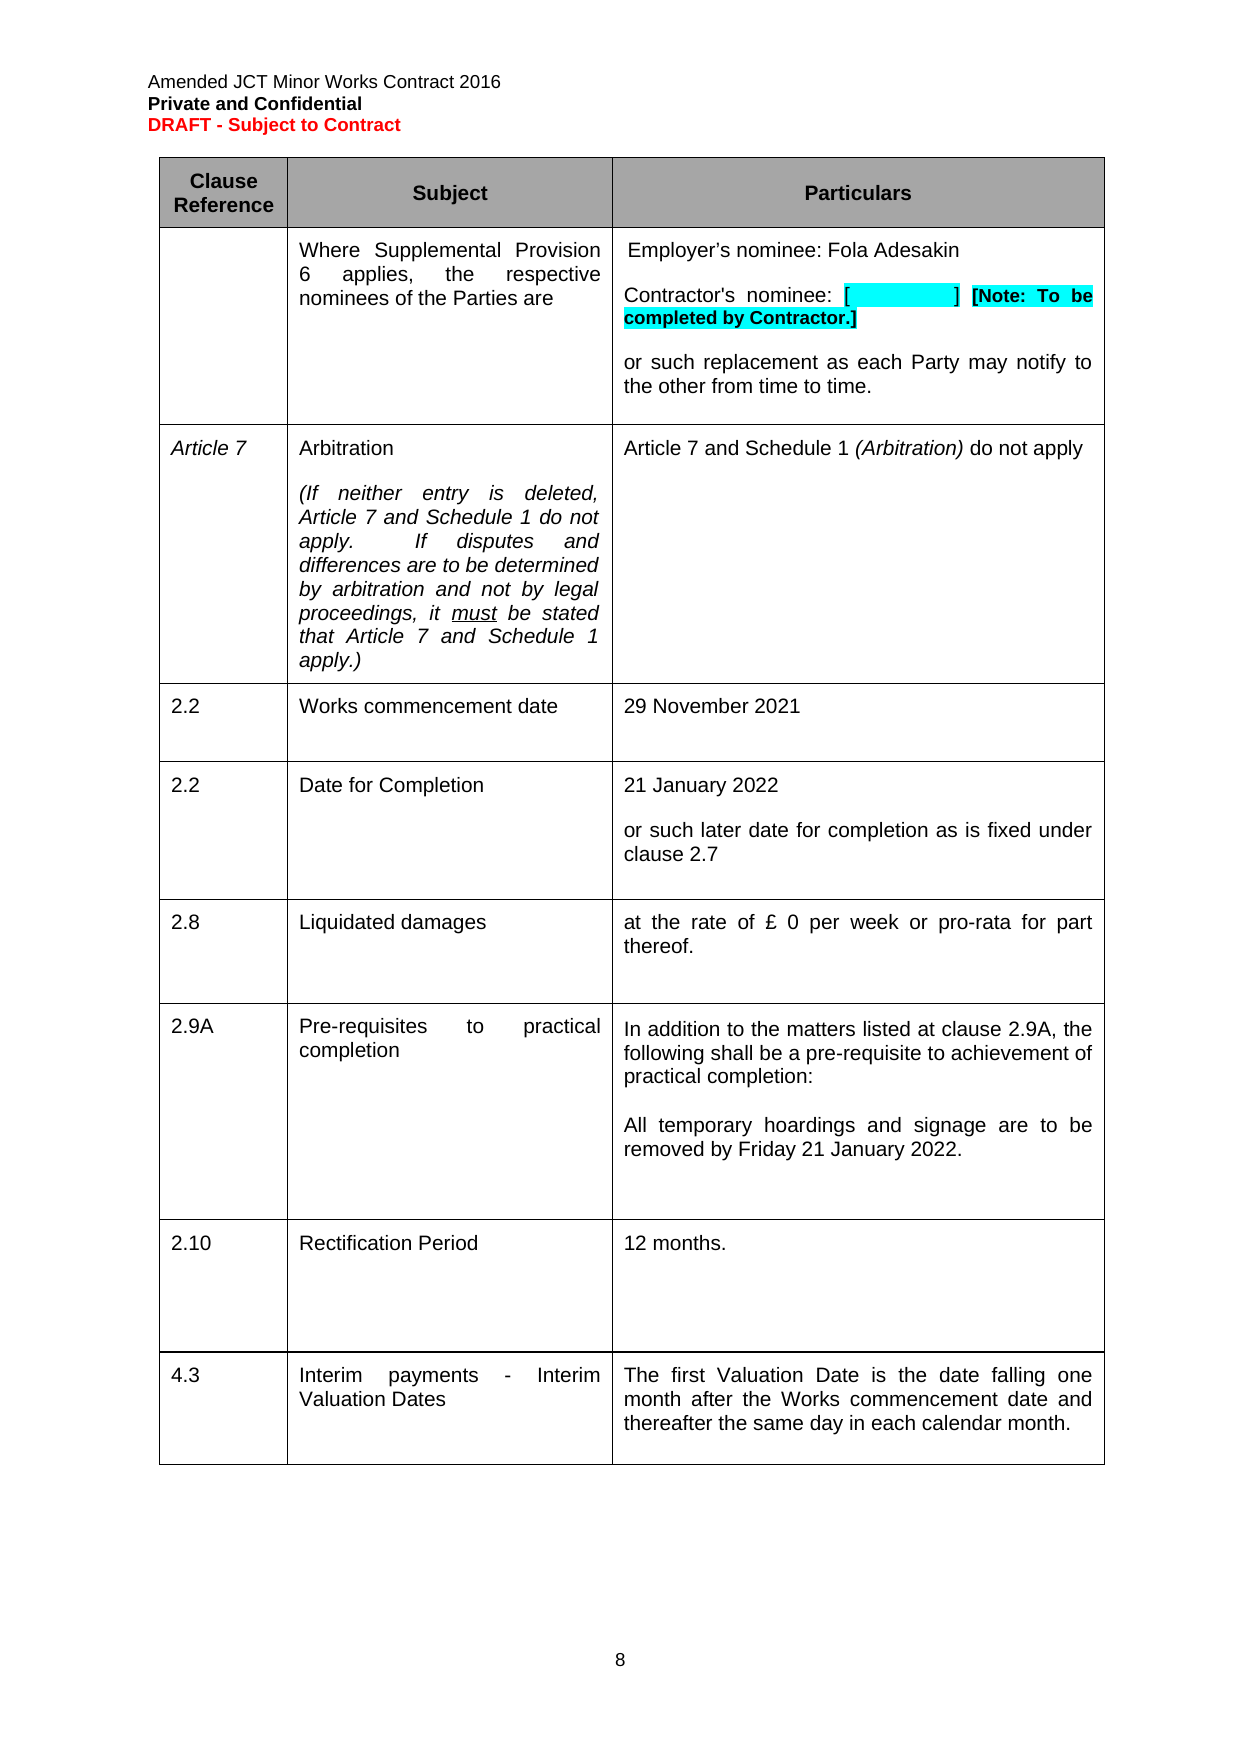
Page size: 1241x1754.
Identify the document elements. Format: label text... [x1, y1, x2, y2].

table_cell 2.2 [160, 684, 287, 761]
table_cell 2.9A [160, 1004, 287, 1219]
table_cell Pre-requisites to practical completion [288, 1004, 612, 1219]
table_header Particulars [613, 158, 1104, 227]
table_cell Article 7 and Schedule 1 (Arbitration) do not apply [613, 425, 1104, 683]
table_cell at the rate of £ 0 per week or pro-rata for part thereof. [613, 900, 1104, 1003]
table_cell 4.3 [160, 1353, 287, 1464]
table_cell Arbitration (If neither entry is deleted, Article 7 and Schedule 1 do not apply. If disputes and differences are to be determined by arbitration and not by legal proceedings, it must be stated that Article 7 and Schedule 1 apply.) [288, 425, 612, 683]
table_cell 2.8 [160, 900, 287, 1003]
table_cell In addition to the matters listed at clause 2.9A, the following shall be a pre-requisite to achievement of practical completion: All temporary hoardings and signage are to be removed by Friday 21 January 2022. [613, 1004, 1104, 1219]
table_cell Date for Completion [288, 762, 612, 899]
table_cell 21 January 2022 or such later date for completion as is fixed under clause 2.7 [613, 762, 1104, 899]
table_cell Article 7 [160, 425, 287, 683]
table_cell Where Supplemental Provision 6 applies, the respective nominees of the Parties are [288, 228, 612, 424]
table_cell Interim payments - Interim Valuation Dates [288, 1353, 612, 1464]
table_cell 29 November 2021 [613, 684, 1104, 761]
table_cell The first Valuation Date is the date falling one month after the Works commencement date and thereafter the same day in each calendar month. [613, 1353, 1104, 1464]
table_cell Rectification Period [288, 1220, 612, 1351]
table_cell 2.10 [160, 1220, 287, 1351]
table_cell 12 months. [613, 1220, 1104, 1351]
table_cell Works commencement date [288, 684, 612, 761]
table_header Subject [288, 158, 612, 227]
table_cell Employer’s nominee: Fola Adesakin Contractor's nominee: [ ] [Note: To be completed by Contractor.] or such replacement as each Party may notify to the other from time to time. [613, 228, 1104, 424]
table_cell 2.2 [160, 762, 287, 899]
table_header Clause Reference [160, 158, 287, 227]
table_cell Liquidated damages [288, 900, 612, 1003]
